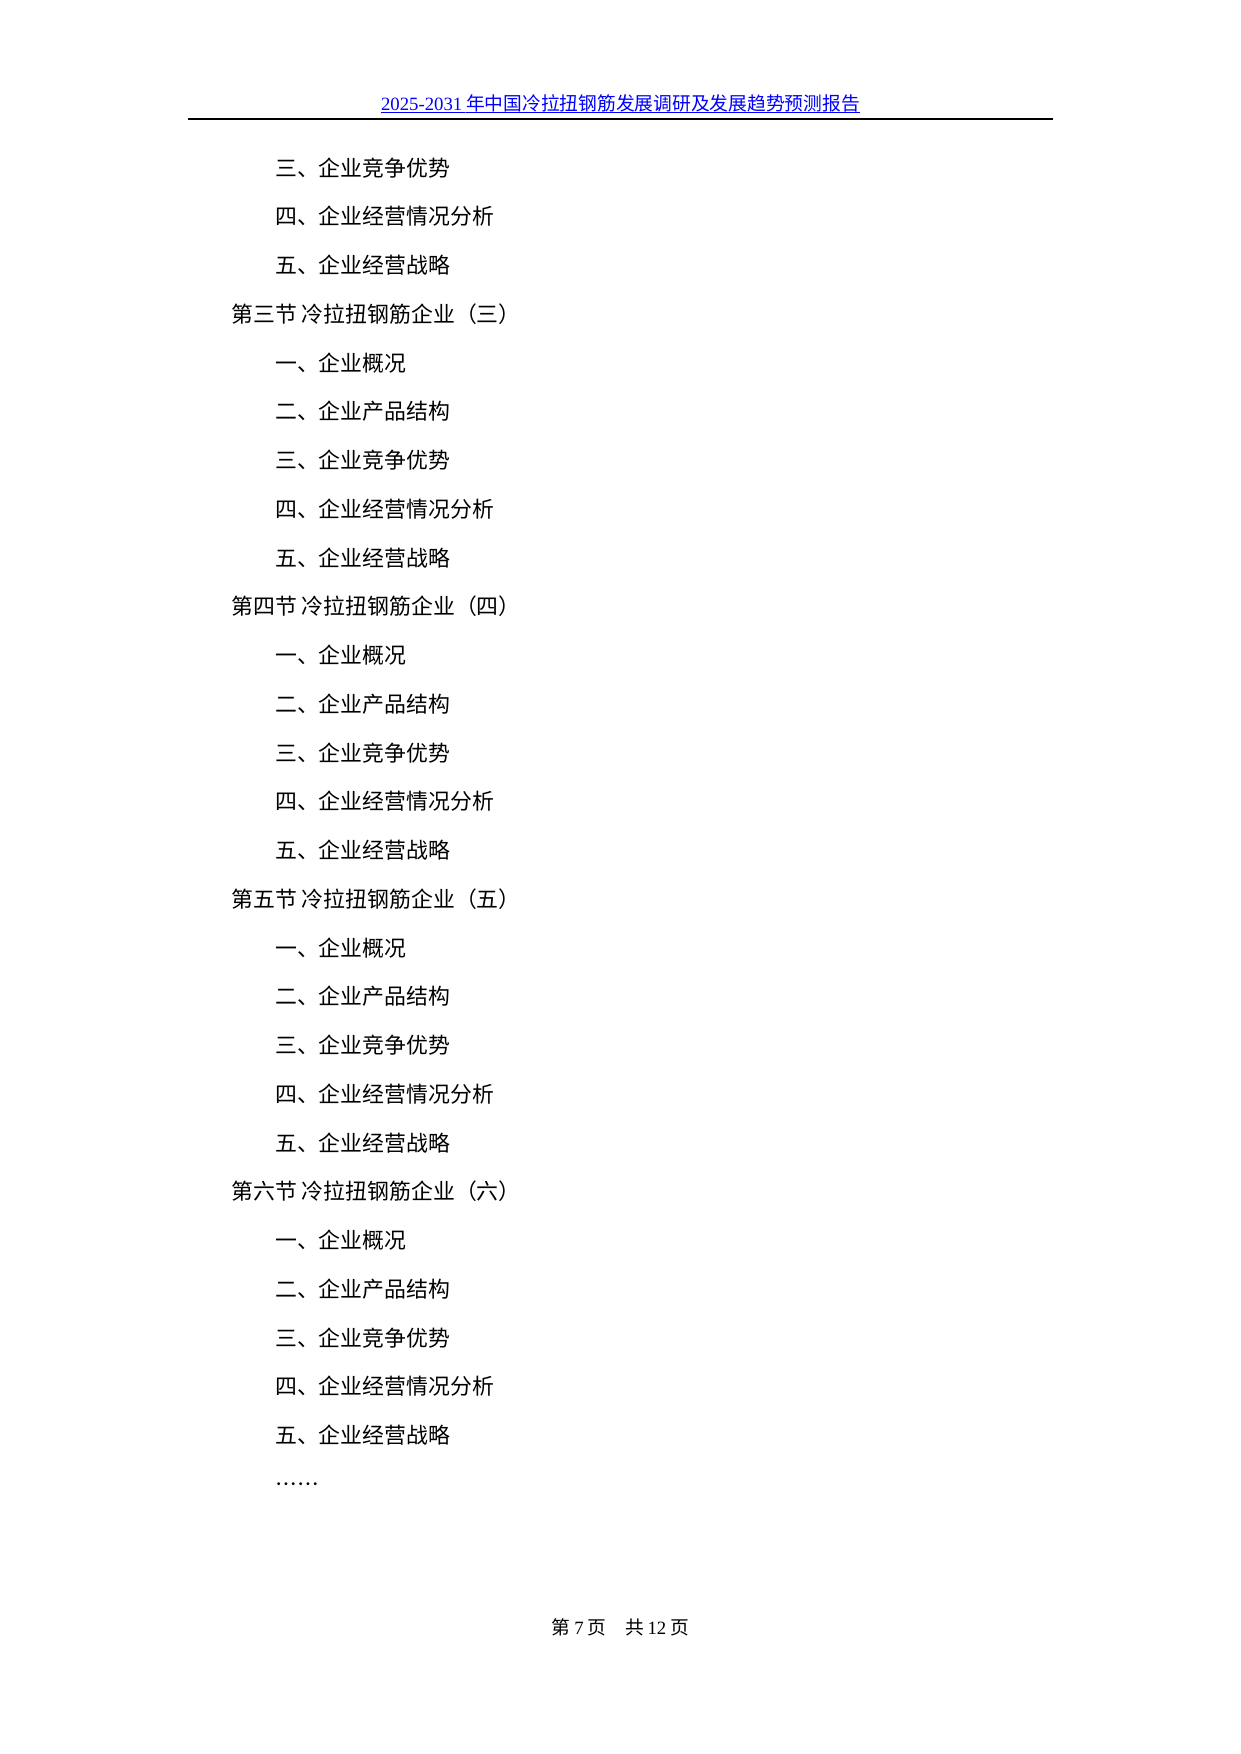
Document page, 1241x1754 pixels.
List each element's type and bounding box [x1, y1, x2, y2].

text [187, 150, 1053, 1499]
